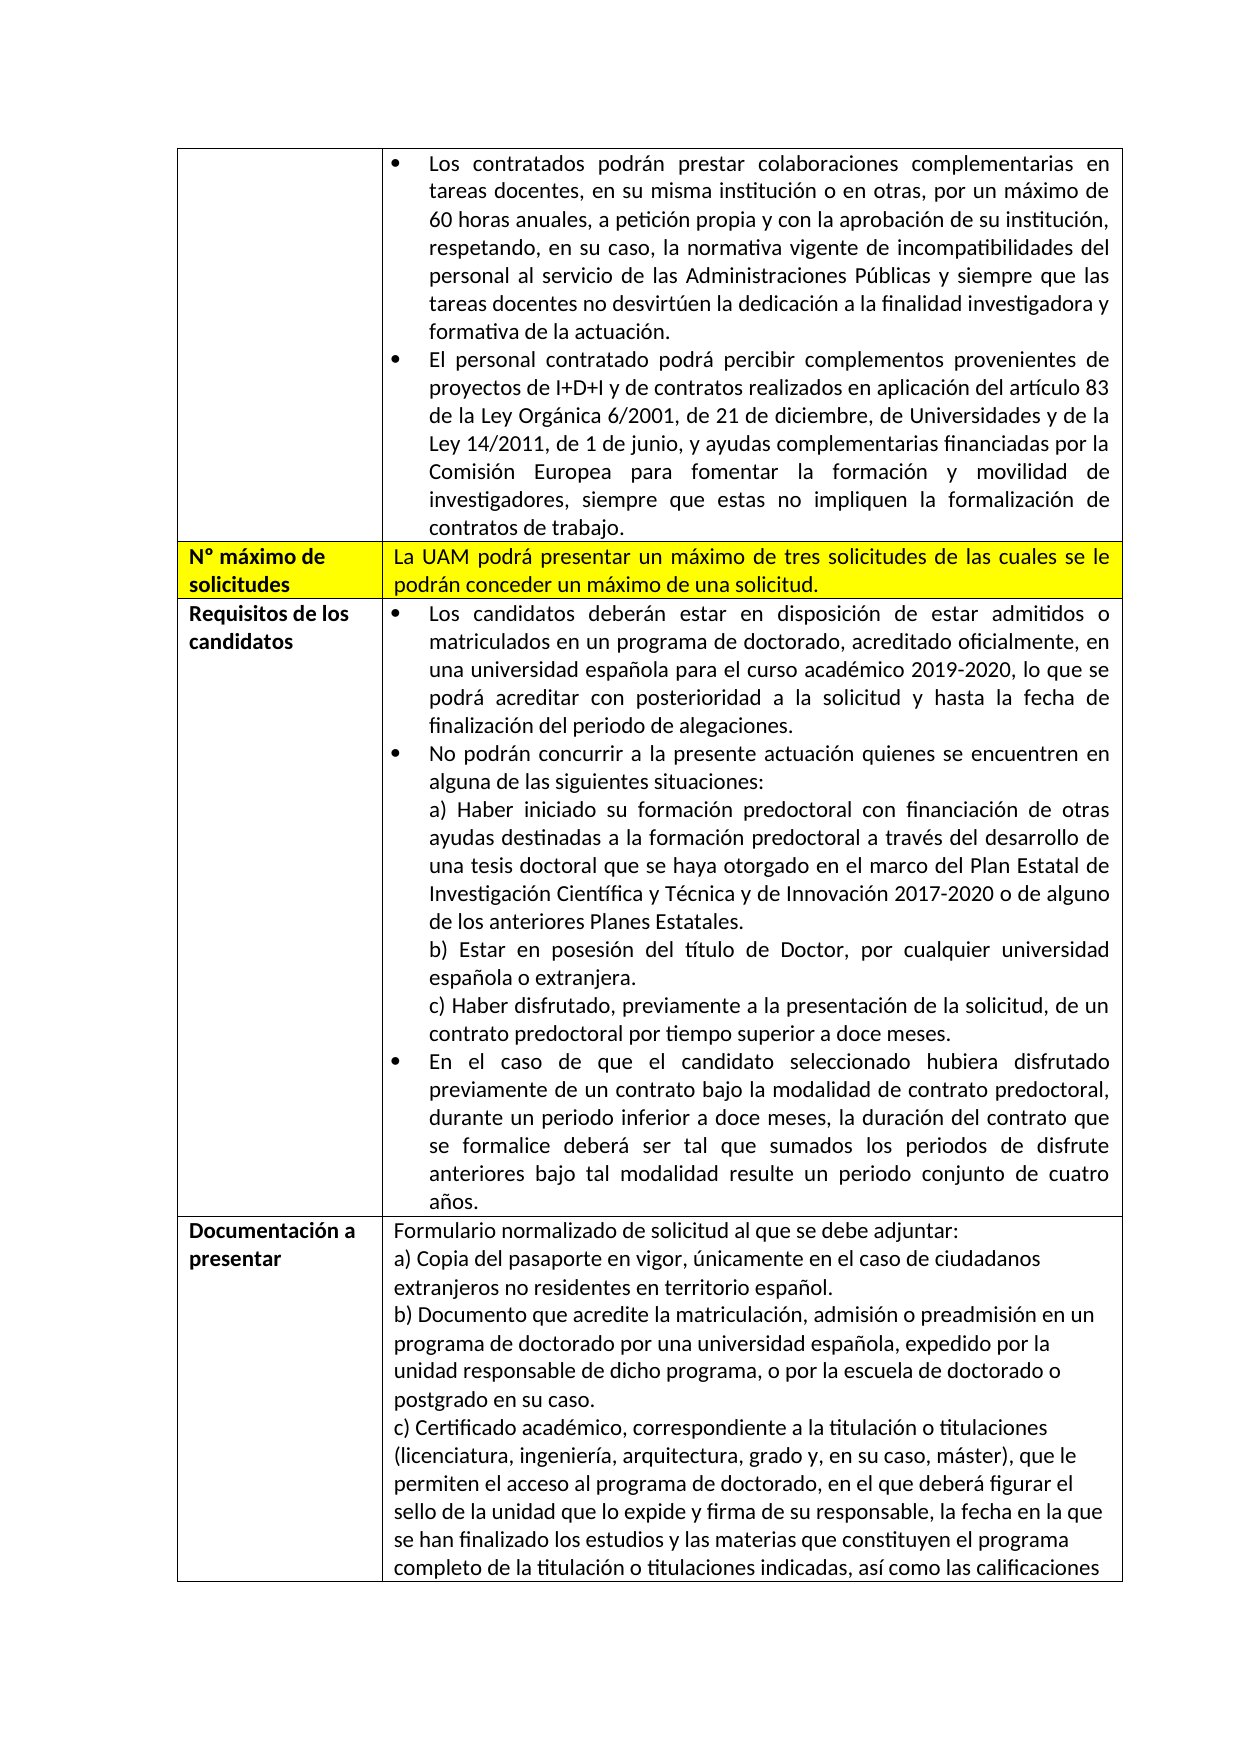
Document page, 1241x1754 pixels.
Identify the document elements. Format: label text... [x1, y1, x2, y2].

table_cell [383, 1217, 1122, 1581]
table_cell Requisitos de los candidatos [178, 599, 382, 1216]
table_cell La UAM podrá presentar un máximo de tres solicitudes de las cuales se le podrán conceder un máximo de una solicitud. [383, 542, 1122, 598]
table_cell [178, 149, 382, 541]
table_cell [178, 1217, 382, 1581]
table_cell Los candidatos deberán estar en disposición de estar admitidos o matriculados en un programa de doctorado, acreditado oficialmente, en una universidad española para el curso académico 2019-2020, lo que se podrá acreditar con posterioridad a la solicitud y hasta la fecha de finalización del periodo de alegaciones. No podrán concurrir a la presente actuación quienes se encuentren en alguna de las siguientes situaciones: a) Haber iniciado su formación predoctoral con financiación de otras ayudas destinadas a la formación predoctoral a través del desarrollo de una tesis doctoral que se haya otorgado en el marco del Plan Estatal de Investigación Científica y Técnica y de Innovación 2017-2020 o de alguno de los anteriores Planes Estatales. b) Estar en posesión del título de Doctor, por cualquier universidad española o extranjera. c) Haber disfrutado, previamente a la presentación de la solicitud, de un contrato predoctoral por tiempo superior a doce meses. En el caso de que el candidato seleccionado hubiera disfrutado previamente de un contrato bajo la modalidad de contrato predoctoral, durante un periodo inferior a doce meses, la duración del contrato que se formalice deberá ser tal que sumados los periodos de disfrute anteriores bajo tal modalidad resulte un periodo conjunto de cuatro años. [383, 599, 1122, 1216]
table_cell Nº máximo de solicitudes [178, 542, 382, 598]
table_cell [383, 149, 1122, 541]
